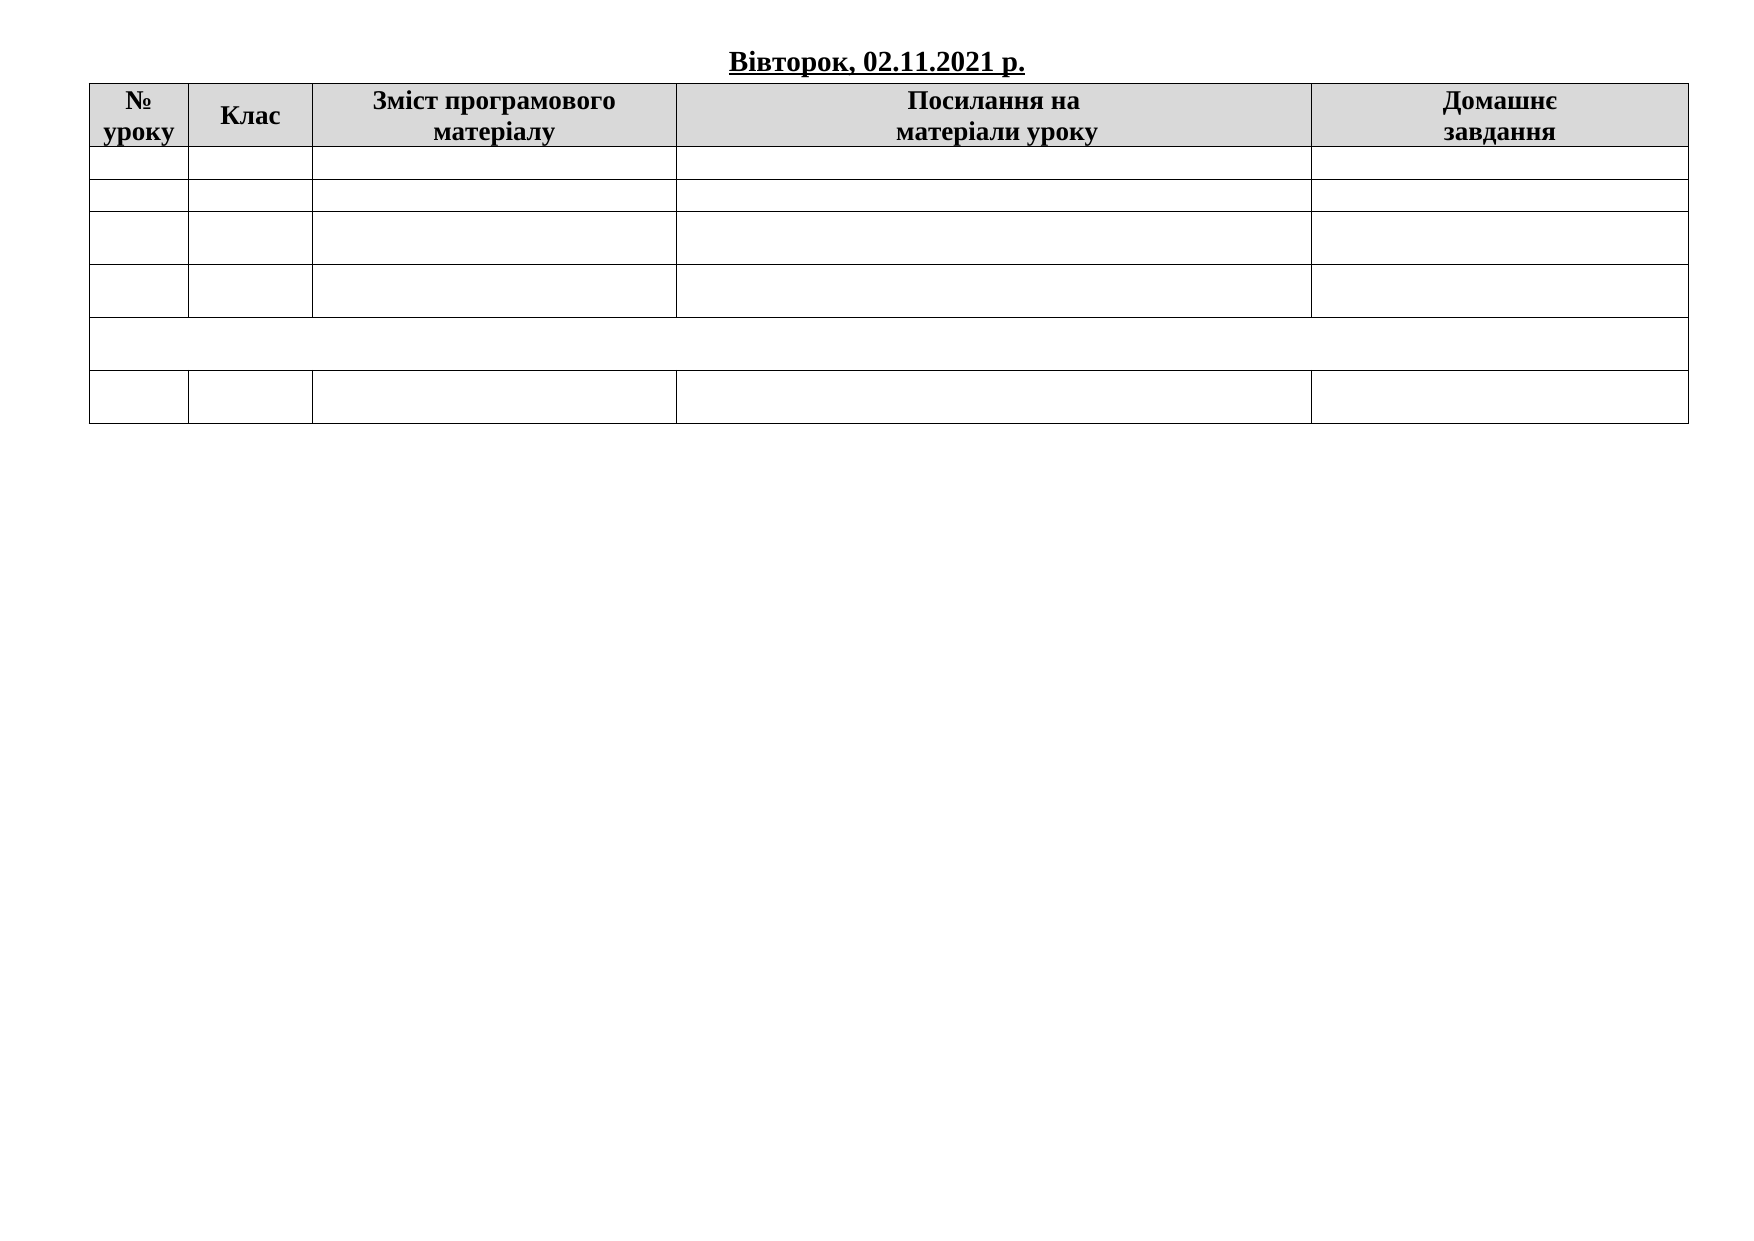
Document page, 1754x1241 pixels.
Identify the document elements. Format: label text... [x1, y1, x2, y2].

table_cell [677, 147, 1311, 178]
table_cell [313, 371, 676, 423]
table_header Посилання на матеріали уроку [677, 84, 1311, 146]
table_header Клас [189, 84, 312, 146]
table_cell [1312, 371, 1688, 423]
table_cell [313, 265, 676, 317]
table_cell [313, 147, 676, 178]
table_cell [1312, 180, 1688, 211]
table_cell [189, 371, 312, 423]
table_cell [677, 212, 1311, 264]
table_cell [677, 371, 1311, 423]
table_cell [189, 180, 312, 211]
table_cell [677, 180, 1311, 211]
table_header Зміст програмового матеріалу [313, 84, 676, 146]
table_cell [90, 318, 1688, 370]
table_cell [1312, 212, 1688, 264]
table_cell [189, 147, 312, 178]
table_cell [313, 212, 676, 264]
table_cell [677, 265, 1311, 317]
table_cell [90, 180, 188, 211]
table_cell [1312, 147, 1688, 178]
table_cell [90, 212, 188, 264]
table_cell [189, 212, 312, 264]
table_cell [313, 180, 676, 211]
table_cell [90, 265, 188, 317]
table_cell [90, 147, 188, 178]
table_cell [189, 265, 312, 317]
text Вівторок, 02.11.2021 р. [88, 44, 1665, 78]
table_cell [90, 371, 188, 423]
table_header № уроку [90, 84, 188, 146]
table_header Домашнє завдання [1312, 84, 1688, 146]
table_cell [1312, 265, 1688, 317]
